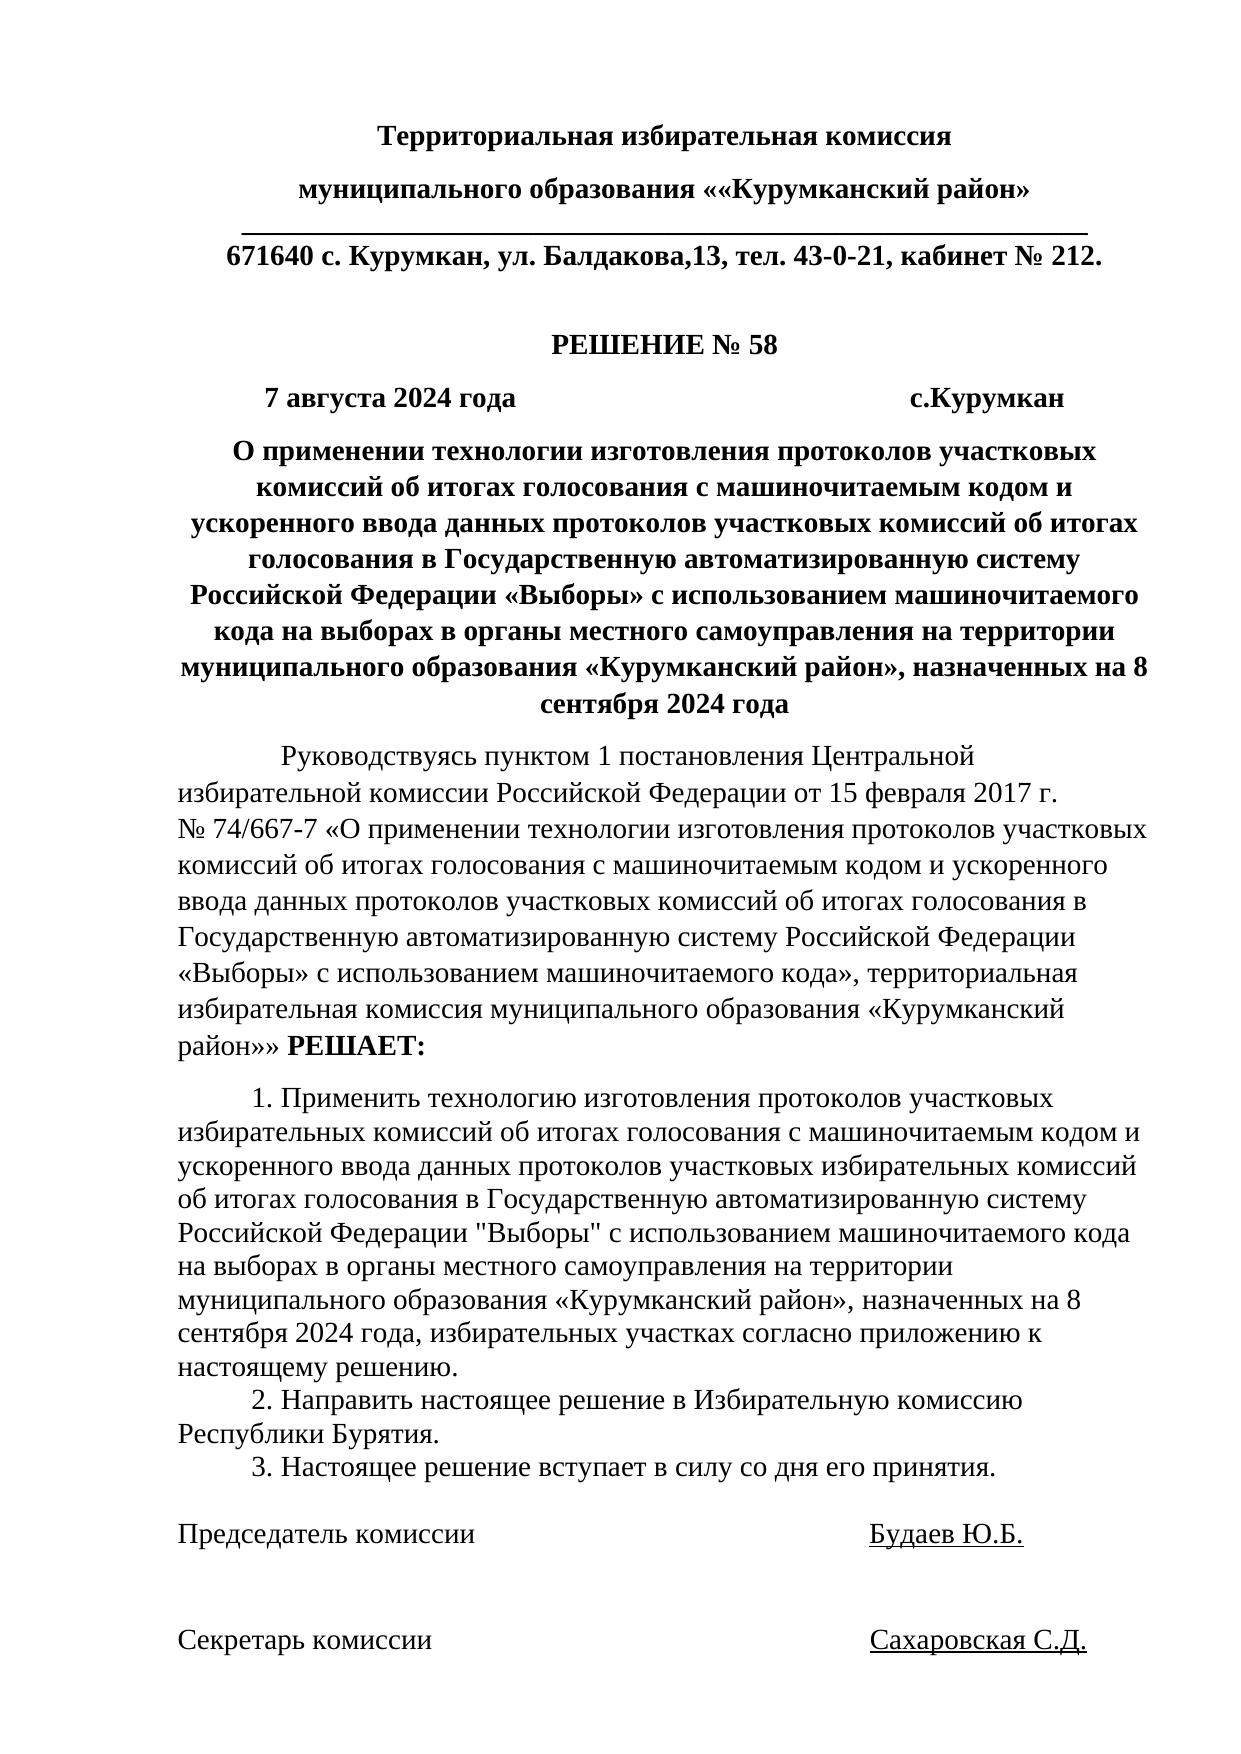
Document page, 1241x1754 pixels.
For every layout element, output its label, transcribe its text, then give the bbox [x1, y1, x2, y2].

list Направить настоящее решение в Избирательную комиссию Республики Бурятия. [177, 1382, 1152, 1449]
text Председатель комиссии Будаев Ю.Б. [177, 1517, 1152, 1550]
text Руководствуясь пунктом 1 постановления Центральной избирательной комиссии Российской Федерации от 15 февраля 2017 г. № 74/667-7 «О применении технологии изготовления протоколов участковых комиссий об итогах голосования с машиночитаемым кодом и ускоренного ввода данных протоколов участковых комиссий об итогах голосования в Государственную автоматизированную систему Российской Федерации «Выборы» с использованием машиночитаемого кода», территориальная избирательная комиссия муниципального образования «Курумканский район»» РЕШАЕТ: [177, 738, 1152, 1061]
text Территориальная избирательная комиссия [177, 118, 1152, 152]
text муниципального образования ««Курумканский район» [177, 171, 1152, 204]
text __________________________________________________________ [177, 204, 1152, 238]
text Секретарь комиссии Сахаровская С.Д. [177, 1622, 1152, 1656]
text РЕШЕНИЕ № 58 [177, 327, 1152, 361]
text 671640 с. Курумкан, ул. Балдакова,13, тел. 43-0-21, кабинет № 212. [177, 238, 1152, 272]
list Настоящее решение вступает в силу со дня его принятия. [177, 1449, 1152, 1483]
text О применении технологии изготовления протоколов участковых комиссий об итогах голосования с машиночитаемым кодом и ускоренного ввода данных протоколов участковых комиссий об итогах голосования в Государственную автоматизированную систему Российской Федерации «Выборы» с использованием машиночитаемого кода на выборах в органы местного самоуправления на территории муниципального образования «Курумканский район», назначенных на 8 сентября 2024 года [177, 433, 1152, 719]
text 7 августа 2024 года с.Курумкан [177, 380, 1152, 413]
list Применить технологию изготовления протоколов участковых избирательных комиссий об итогах голосования с машиночитаемым кодом и ускоренного ввода данных протоколов участковых избирательных комиссий об итогах голосования в Государственную автоматизированную систему Российской Федерации "Выборы" с использованием машиночитаемого кода на выборах в органы местного самоуправления на территории муниципального образования «Курумканский район», назначенных на 8 сентября 2024 года, избирательных участках согласно приложению к настоящему решению. [177, 1081, 1152, 1382]
